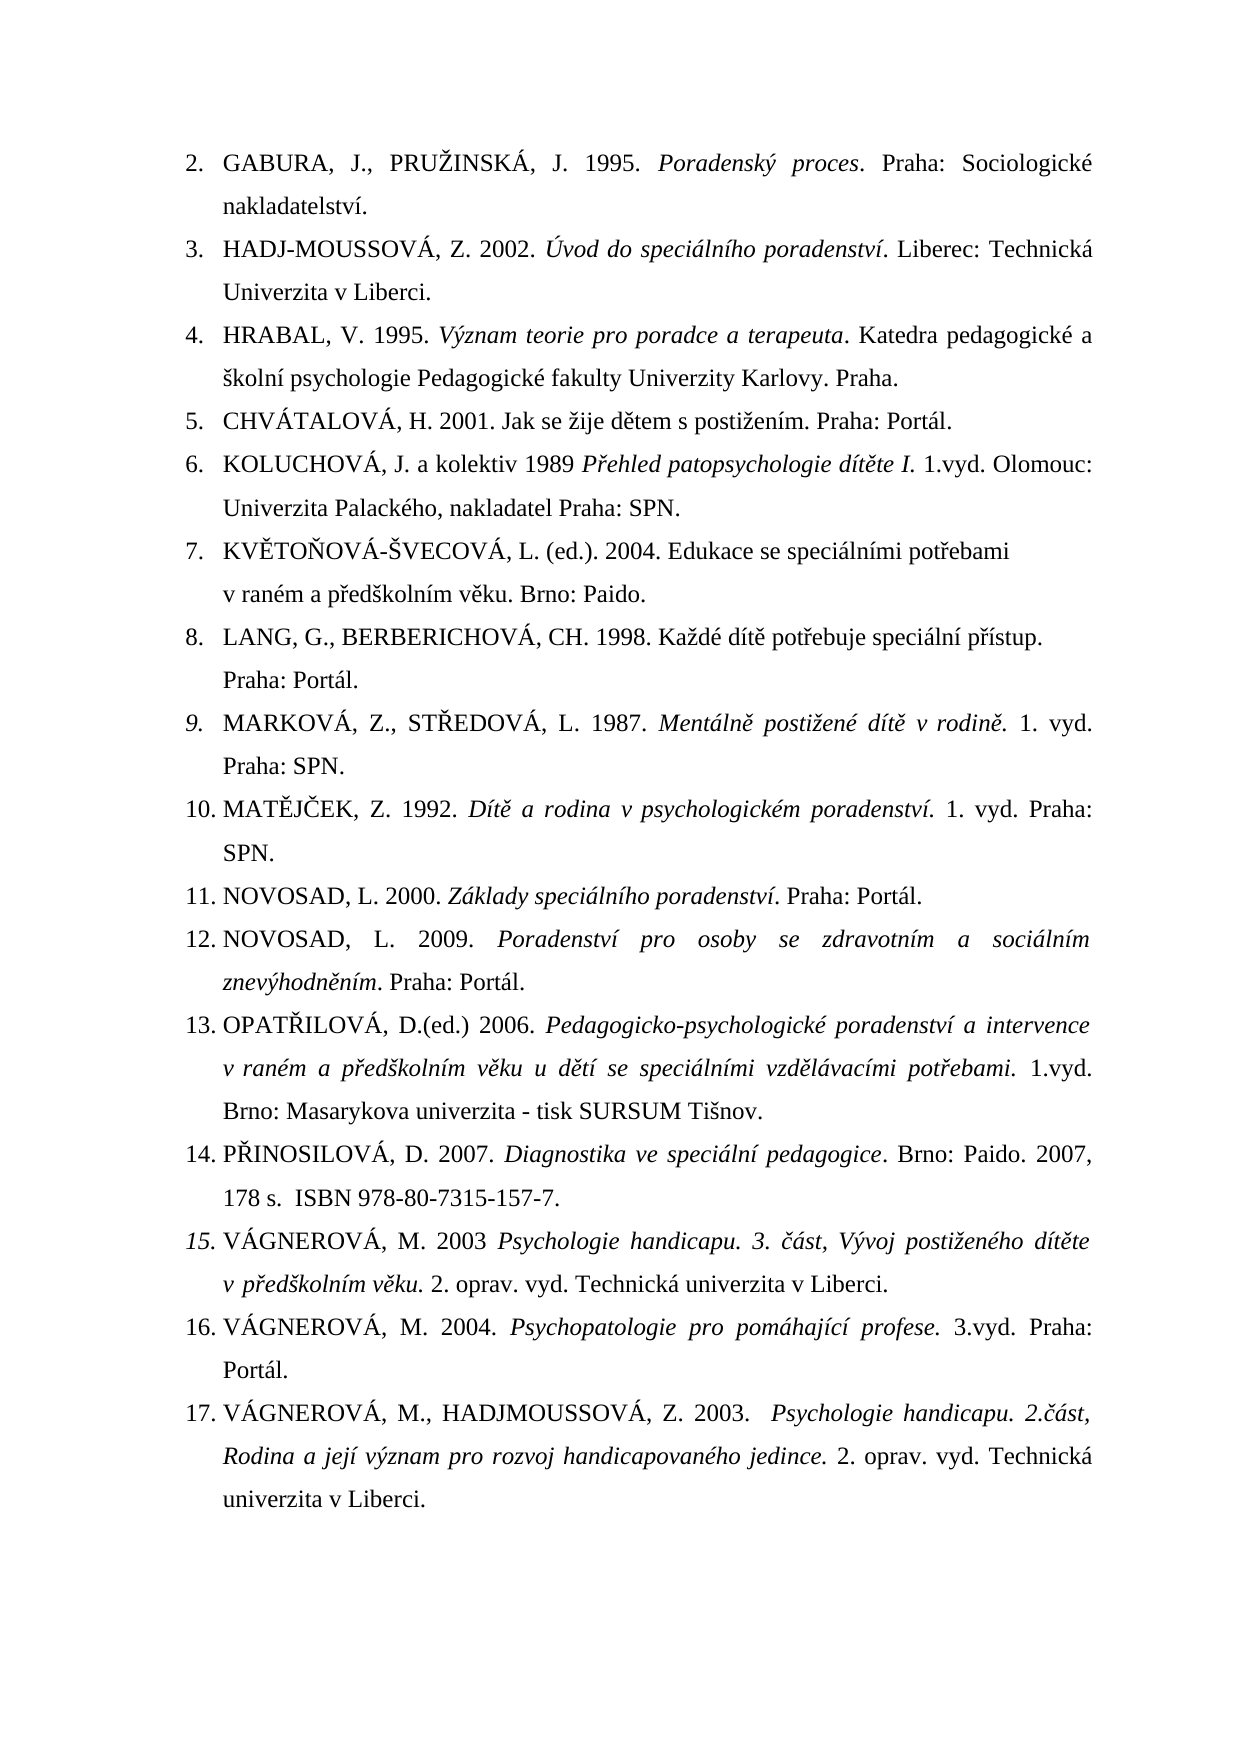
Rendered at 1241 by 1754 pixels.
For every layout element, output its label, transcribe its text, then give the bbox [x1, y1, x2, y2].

list MATĚJČEK, Z. 1992. Dítě a rodina v psychologickém poradenství. 1. vyd. Praha: SPN. [185, 794, 1093, 866]
list VÁGNEROVÁ, M. 2004. Psychopatologie pro pomáhající profese. 3.vyd. Praha: Portál. [185, 1312, 1093, 1384]
list VÁGNEROVÁ, M., HADJMOUSSOVÁ, Z. 2003. Psychologie handicapu. 2.část, Rodina a její význam pro rozvoj handicapovaného jedince. 2. oprav. vyd. Technická univerzita v Liberci. [185, 1398, 1093, 1513]
list CHVÁTALOVÁ, H. 2001. Jak se žije dětem s postižením. Praha: Portál. [185, 406, 1093, 435]
list KVĚTOŇOVÁ-ŠVECOVÁ, L. (ed.). 2004. Edukace se speciálními potřebami v raném a předškolním věku. Brno: Paido. [185, 536, 1093, 608]
list LANG, G., BERBERICHOVÁ, CH. 1998. Každé dítě potřebuje speciální přístup. Praha: Portál. [185, 622, 1093, 694]
list HRABAL, V. 1995. Význam teorie pro poradce a terapeuta. Katedra pedagogické a školní psychologie Pedagogické fakulty Univerzity Karlovy. Praha. [185, 320, 1093, 392]
list NOVOSAD, L. 2000. Základy speciálního poradenství. Praha: Portál. [185, 881, 1093, 909]
list HADJ-MOUSSOVÁ, Z. 2002. Úvod do speciálního poradenství. Liberec: Technická Univerzita v Liberci. [185, 234, 1093, 306]
list VÁGNEROVÁ, M. 2003 Psychologie handicapu. 3. část, Vývoj postiženého dítěte v předškolním věku. 2. oprav. vyd. Technická univerzita v Liberci. [185, 1226, 1093, 1298]
list KOLUCHOVÁ, J. a kolektiv 1989 Přehled patopsychologie dítěte I. 1.vyd. Olomouc: Univerzita Palackého, nakladatel Praha: SPN. [185, 449, 1093, 521]
list GABURA, J., PRUŽINSKÁ, J. 1995. Poradenský proces. Praha: Sociologické nakladatelství. [185, 148, 1093, 219]
list NOVOSAD, L. 2009. Poradenství pro osoby se zdravotním a sociálním znevýhodněním. Praha: Portál. [185, 924, 1093, 996]
list OPATŘILOVÁ, D.(ed.) 2006. Pedagogicko-psychologické poradenství a intervence v raném a předškolním věku u dětí se speciálními vzdělávacími potřebami. 1.vyd. Brno: Masarykova univerzita - tisk SURSUM Tišnov. [185, 1010, 1093, 1125]
list PŘINOSILOVÁ, D. 2007. Diagnostika ve speciální pedagogice. Brno: Paido. 2007, 178 s. ISBN 978-80-7315-157-7. [185, 1139, 1093, 1211]
list MARKOVÁ, Z., STŘEDOVÁ, L. 1987. Mentálně postižené dítě v rodině. 1. vyd. Praha: SPN. [185, 708, 1093, 780]
